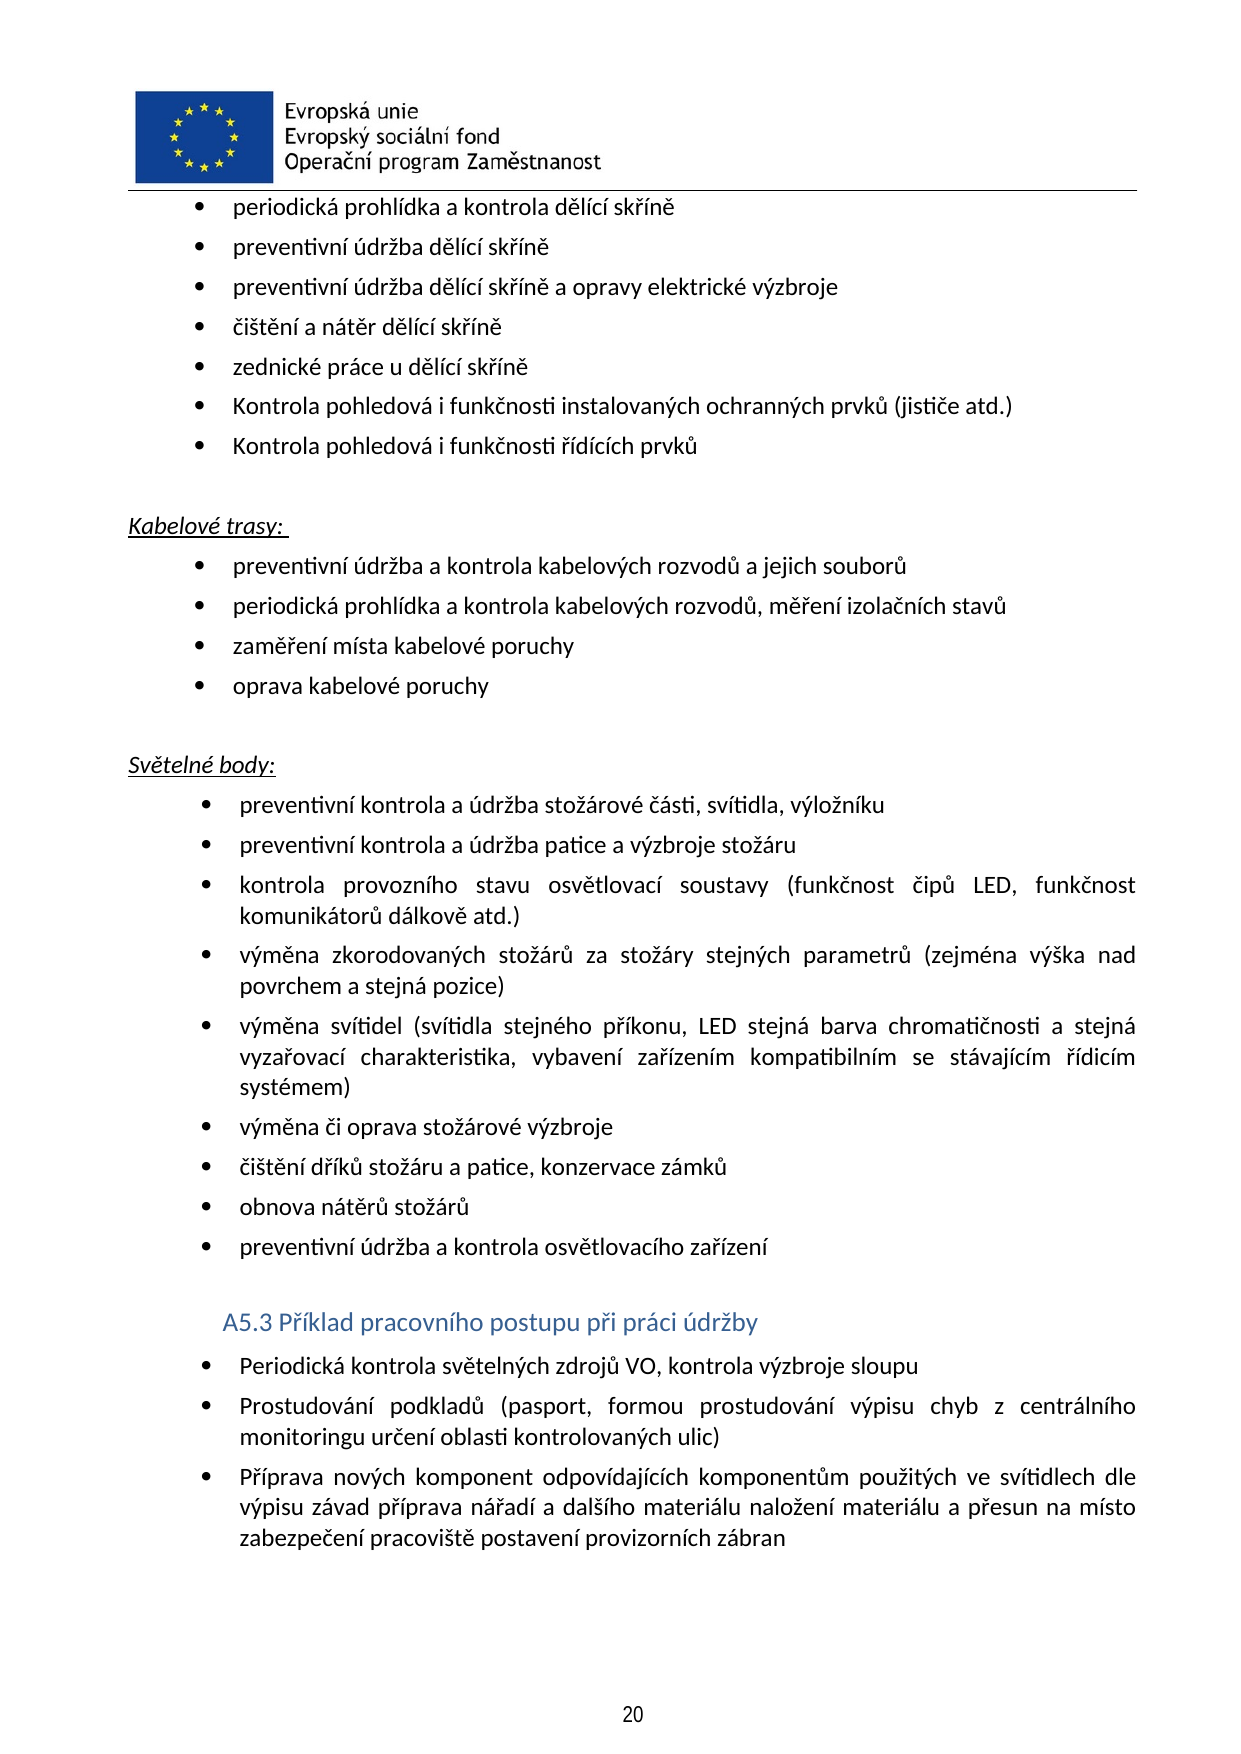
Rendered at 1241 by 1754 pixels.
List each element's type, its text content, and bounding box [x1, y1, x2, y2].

list oprava kabelové poruchy [195, 670, 1137, 700]
list kontrola provozního stavu osvětlovací soustavy (funkčnost čipů LED, funkčnost komunikátorů dálkově atd.) [202, 869, 1137, 930]
list preventivní kontrola a údržba patice a výzbroje stožáru [202, 829, 1137, 860]
text Kabelové trasy: [128, 510, 1137, 541]
list výměna svítidel (svítidla stejného příkonu, LED stejná barva chromatičnosti a stejná vyzařovací charakteristika, vybavení zařízením kompatibilním se stávajícím řídicím systémem) [202, 1010, 1137, 1102]
picture [132, 88, 605, 188]
list čištění a nátěr dělící skříně [195, 311, 1137, 341]
list Prostudování podkladů (pasport, formou prostudování výpisu chyb z centrálního monitoringu určení oblasti kontrolovaných ulic) [202, 1390, 1137, 1451]
list zaměření místa kabelové poruchy [195, 630, 1137, 660]
list Příprava nových komponent odpovídajících komponentům použitých ve svítidlech dle výpisu závad příprava nářadí a dalšího materiálu naložení materiálu a přesun na místo zabezpečení pracoviště postavení provizorních zábran [202, 1461, 1137, 1552]
list Kontrola pohledová i funkčnosti řídících prvků [195, 430, 1137, 461]
list čištění dříků stožáru a patice, konzervace zámků [202, 1151, 1137, 1181]
list obnova nátěrů stožárů [202, 1191, 1137, 1221]
list výměna zkorodovaných stožárů za stožáry stejných parametrů (zejména výška nad povrchem a stejná pozice) [202, 940, 1137, 1001]
list preventivní údržba a kontrola osvětlovacího zařízení [202, 1231, 1137, 1261]
list periodická prohlídka a kontrola kabelových rozvodů, měření izolačních stavů [195, 590, 1137, 621]
list preventivní údržba dělící skříně [195, 231, 1137, 261]
list preventivní údržba a kontrola kabelových rozvodů a jejich souborů [195, 550, 1137, 581]
text Světelné body: [128, 749, 1137, 780]
list Kontrola pohledová i funkčnosti instalovaných ochranných prvků (jističe atd.) [195, 391, 1137, 421]
list preventivní kontrola a údržba stožárové části, svítidla, výložníku [202, 789, 1137, 820]
list preventivní údržba dělící skříně a opravy elektrické výzbroje [195, 271, 1137, 301]
list výměna či oprava stožárové výzbroje [202, 1111, 1137, 1142]
list zednické práce u dělící skříně [195, 351, 1137, 381]
list Periodická kontrola světelných zdrojů VO, kontrola výzbroje sloupu [202, 1350, 1137, 1381]
list periodická prohlídka a kontrola dělící skříně [195, 191, 1137, 222]
subtitle A5.3 Příklad pracovního postupu při práci údržby [217, 1305, 1137, 1338]
